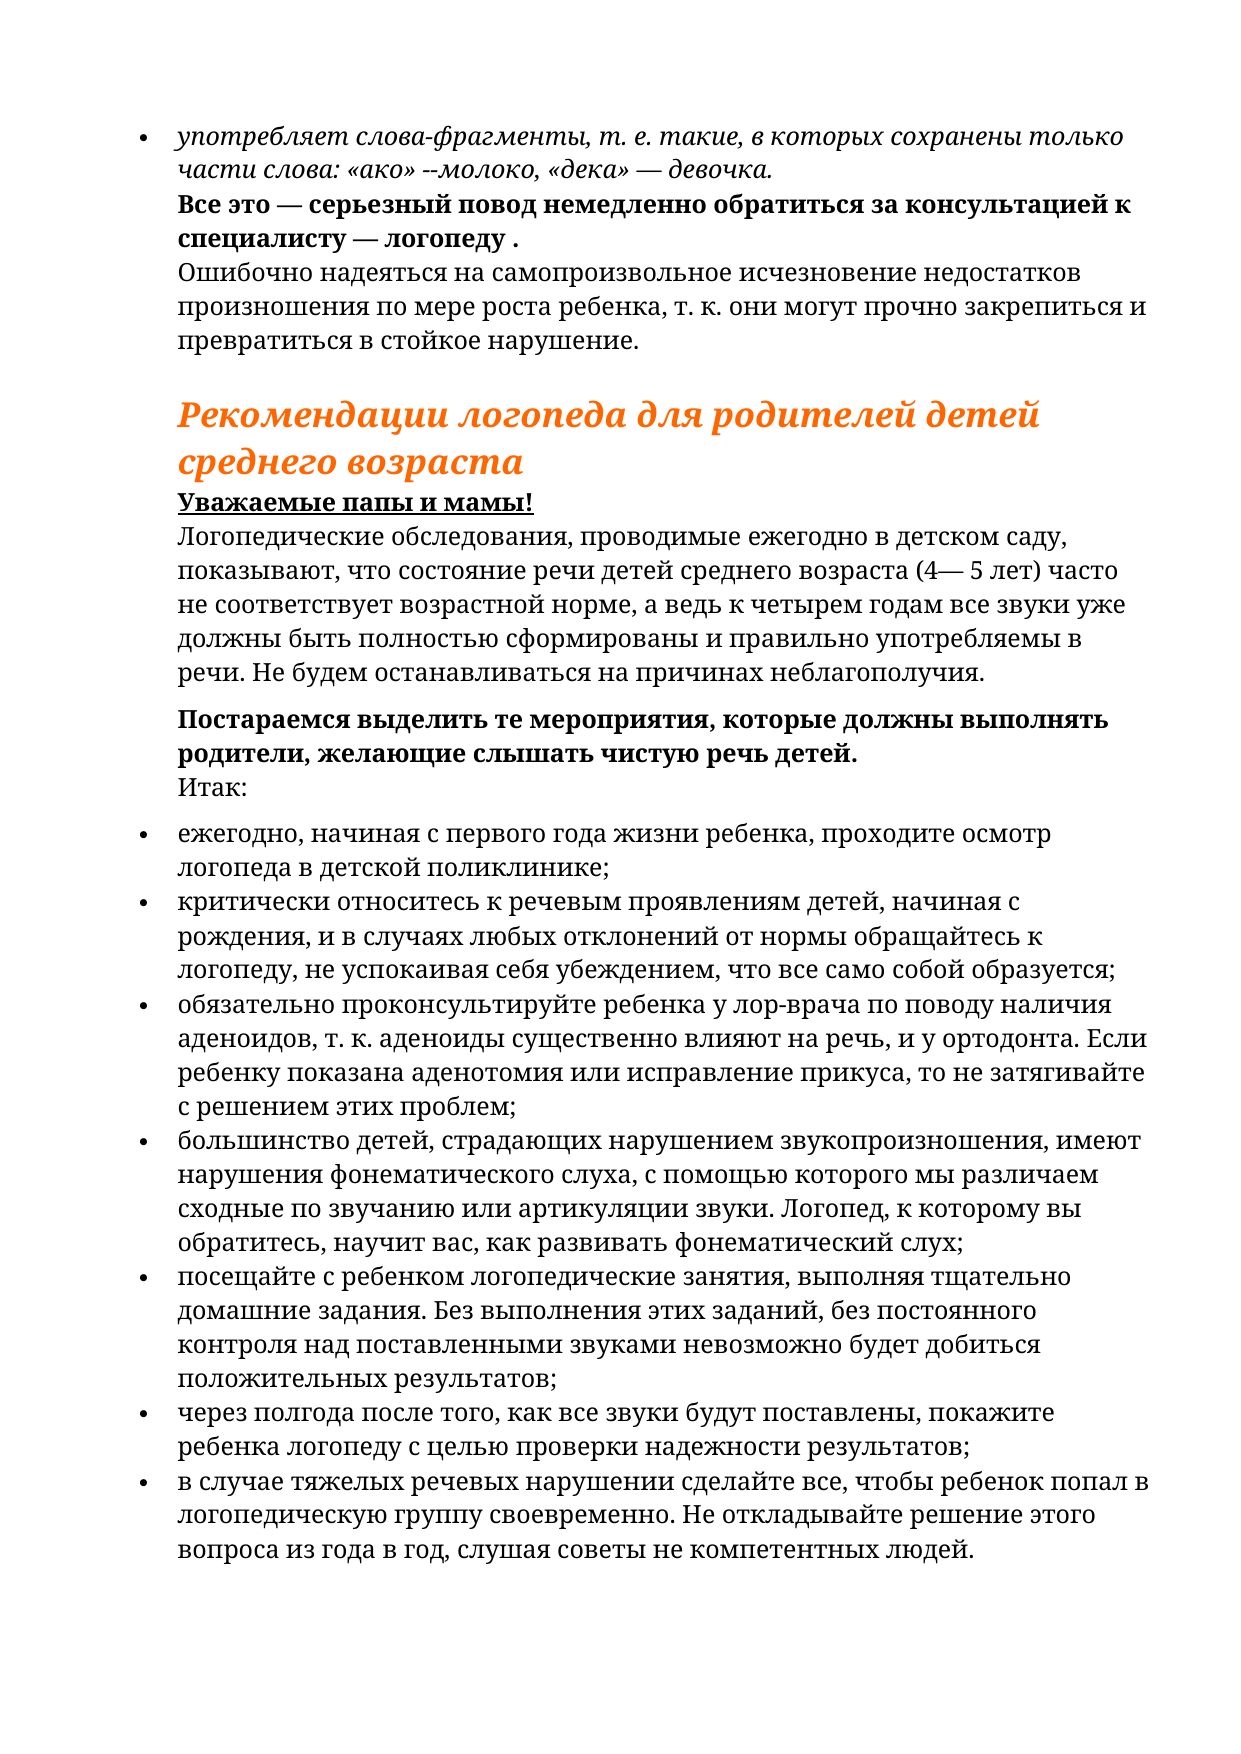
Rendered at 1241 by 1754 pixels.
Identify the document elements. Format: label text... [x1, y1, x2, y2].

list критически относитесь к речевым проявлениям детей, начиная с рождения, и в случаях любых отклонений от нормы обращайтесь к логопеду, не успокаивая себя убеждением, что все само собой образуется; [140, 884, 1152, 986]
list употребляет слова-фрагменты, т. е. такие, в которых сохранены только части слова: «ако» --молоко, «дека» — девочка. [140, 118, 1152, 186]
list большинство детей, страдающих нарушением звукопроизношения, имеют нарушения фонематического слуха, с помощью которого мы различаем сходные по звучанию или артикуляции звуки. Логопед, к которому вы обратитесь, научит вас, как развивать фонематический слух; [140, 1122, 1152, 1259]
list ежегодно, начиная с первого года жизни ребенка, проходите осмотр логопеда в детской поликлинике; [140, 816, 1152, 884]
list через полгода после того, как все звуки будут поставлены, покажите ребенка логопеду с целью проверки надежности результатов; [140, 1395, 1152, 1463]
text Постараемся выделить те мероприятия, которые должны выполнять родители, желающие слышать чистую речь детей. [177, 701, 1152, 769]
text Все это — серьезный повод немедленно обратиться за консультацией к специалисту — логопеду . Ошибочно надеяться на самопроизвольное исчезновение недостатков произношения по мере роста ребенка, т. к. они могут прочно закрепиться и превратиться в стойкое нарушение. [177, 186, 1152, 357]
subtitle Уважаемые папы и мамы! [177, 484, 1152, 518]
text Итак: [177, 769, 1152, 803]
list в случае тяжелых речевых нарушении сделайте все, чтобы ребенок попал в логопедическую группу своевременно. Не откладывайте решение этого вопроса из года в год, слушая советы не компетентных людей. [140, 1463, 1152, 1565]
list обязательно проконсультируйте ребенка у лор-врача по поводу наличия аденоидов, т. к. аденоиды существенно влияют на речь, и у ортодонта. Если ребенку показана аденотомия или исправление прикуса, то не затягивайте с решением этих проблем; [140, 986, 1152, 1122]
text Логопедические обследования, проводимые ежегодно в детском саду, показывают, что состояние речи детей среднего возраста (4— 5 лет) часто не соответствует возрастной норме, а ведь к четырем годам все звуки уже должны быть полностью сформированы и правильно употребляемы в речи. Не будем останавливаться на причинах неблагополучия. [177, 518, 1152, 689]
subtitle Рекомендации логопеда для родителей детей среднего возраста [177, 391, 1152, 484]
list посещайте с ребенком логопедические занятия, выполняя тщательно домашние задания. Без выполнения этих заданий, без постоянного контроля над поставленными звуками невозможно будет добиться положительных результатов; [140, 1259, 1152, 1395]
